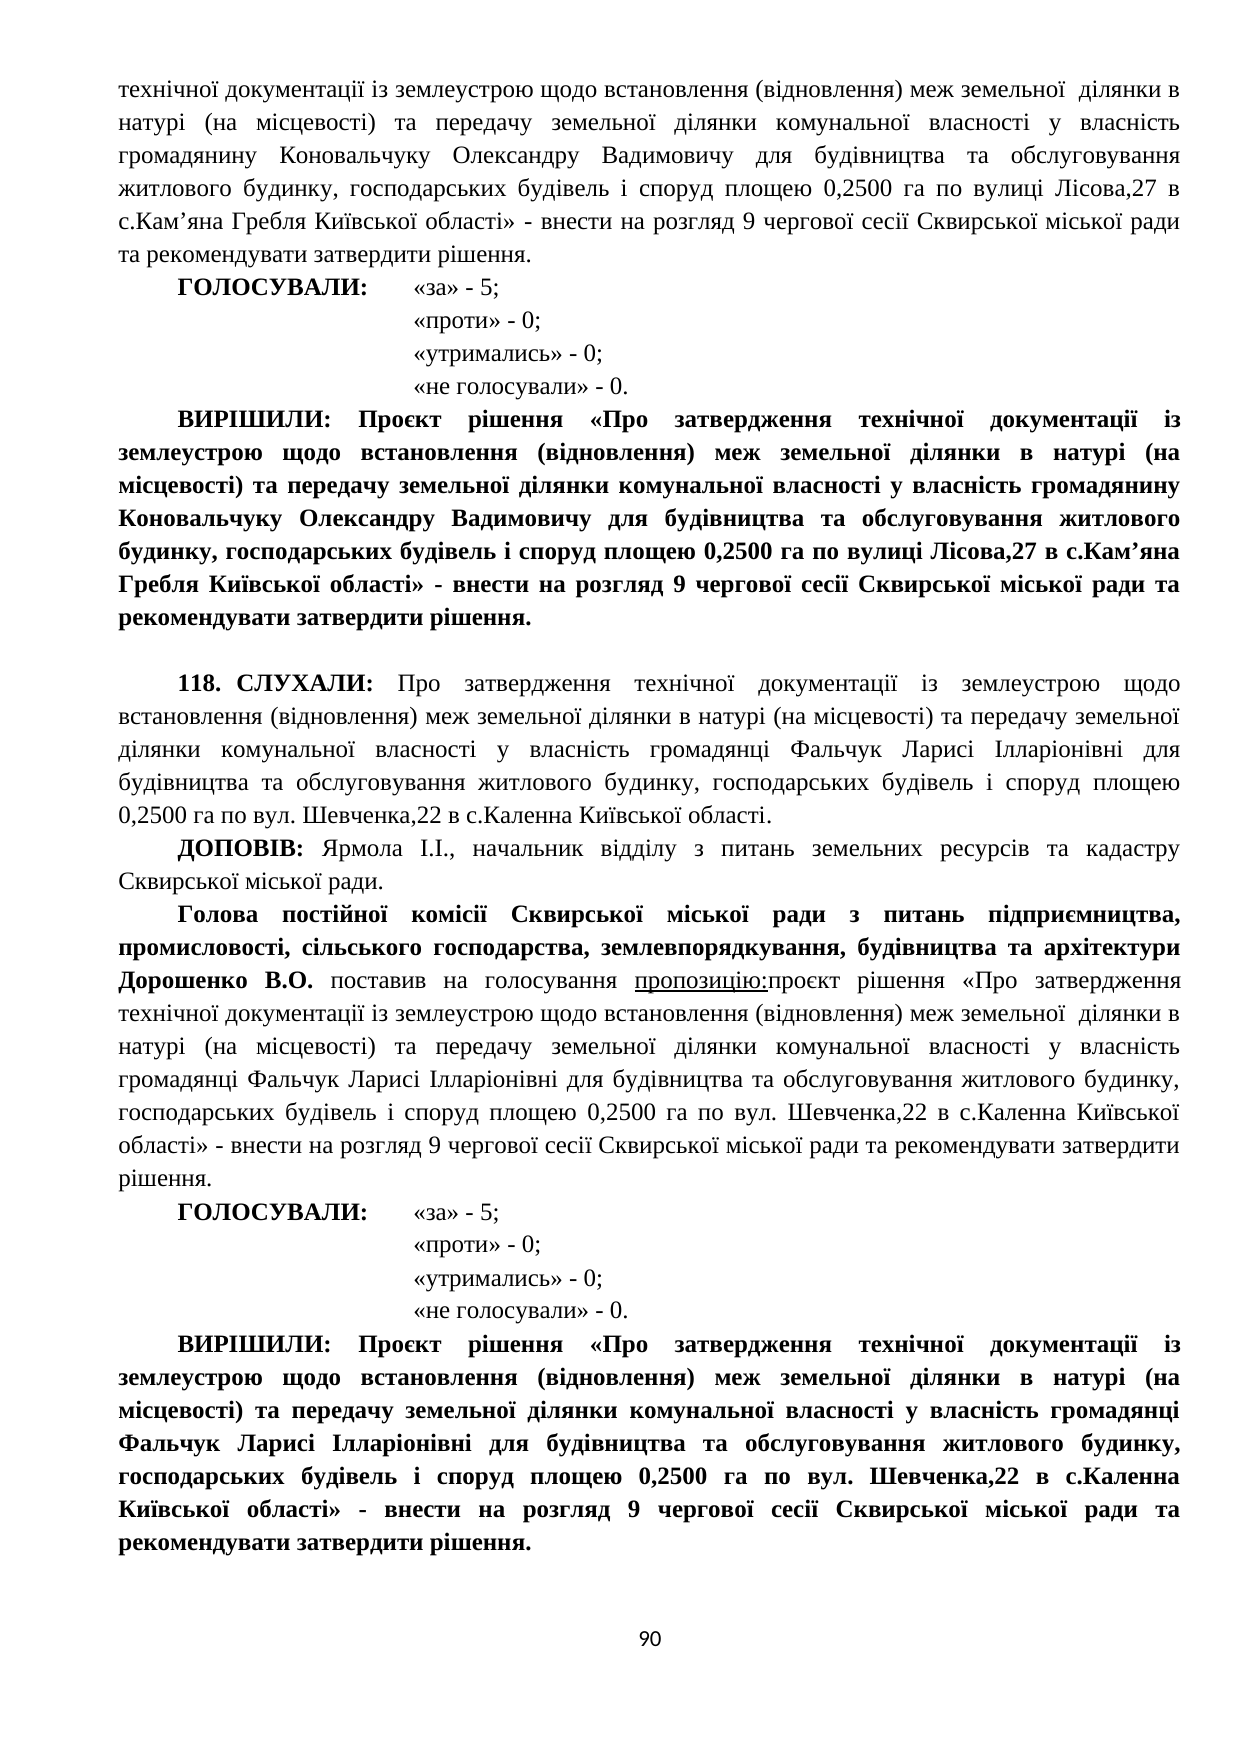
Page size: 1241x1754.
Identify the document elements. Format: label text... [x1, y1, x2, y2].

text ГОЛОСУВАЛИ: «за» - 5; [118, 272, 1181, 301]
text Голова постійної комісії Сквирської міської ради з питань підприємництва, промисловості, сільського господарства, землевпорядкування, будівництва та архітектури Дорошенко В.О. поставив на голосування пропозицію:проєкт рішення «Про затвердження технічної документації із землеустрою щодо встановлення (відновлення) меж земельної ділянки в натурі (на місцевості) та передачу земельної ділянки комунальної власності у власність громадянці Фальчук Ларисі Ілларіонівні для будівництва та обслуговування житлового будинку, господарських будівель і споруд площею 0,2500 га по вул. Шевченка,22 в с.Каленна Київської області» - внести на розгляд 9 чергової сесії Сквирської міської ради та рекомендувати затвердити рішення. [118, 899, 1181, 1192]
text ВИРІШИЛИ: Проєкт рішення «Про затвердження технічної документації із землеустрою щодо встановлення (відновлення) меж земельної ділянки в натурі (на місцевості) та передачу земельної ділянки комунальної власності у власність громадянину Коновальчуку Олександру Вадимовичу для будівництва та обслуговування житлового будинку, господарських будівель і споруд площею 0,2500 га по вулиці Лісова,27 в с.Кам’яна Гребля Київської області» - внести на розгляд 9 чергової сесії Сквирської міської ради та рекомендувати затвердити рішення. [118, 404, 1181, 631]
text «не голосували» - 0. [118, 1296, 1181, 1324]
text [118, 74, 1181, 268]
text «утримались» - 0; [118, 1263, 1181, 1291]
text ВИРІШИЛИ: Проєкт рішення «Про затвердження технічної документації із землеустрою щодо встановлення (відновлення) меж земельної ділянки в натурі (на місцевості) та передачу земельної ділянки комунальної власності у власність громадянці Фальчук Ларисі Ілларіонівні для будівництва та обслуговування житлового будинку, господарських будівель і споруд площею 0,2500 га по вул. Шевченка,22 в с.Каленна Київської області» - внести на розгляд 9 чергової сесії Сквирської міської ради та рекомендувати затвердити рішення. [118, 1329, 1181, 1556]
text ГОЛОСУВАЛИ: «за» - 5; [118, 1197, 1181, 1225]
text «не голосували» - 0. [118, 371, 1181, 400]
text «проти» - 0; [118, 305, 1181, 334]
text ДОПОВІВ: Ярмола І.І., начальник відділу з питань земельних ресурсів та кадастру Сквирської міської ради. [118, 833, 1181, 895]
text «проти» - 0; [118, 1229, 1181, 1258]
list СЛУХАЛИ: Про затвердження технічної документації із землеустрою щодо встановлення (відновлення) меж земельної ділянки в натурі (на місцевості) та передачу земельної ділянки комунальної власності у власність громадянці Фальчук Ларисі Ілларіонівні для будівництва та обслуговування житлового будинку, господарських будівель і споруд площею 0,2500 га по вул. Шевченка,22 в с.Каленна Київської області. [118, 668, 1181, 829]
text «утримались» - 0; [118, 338, 1181, 367]
